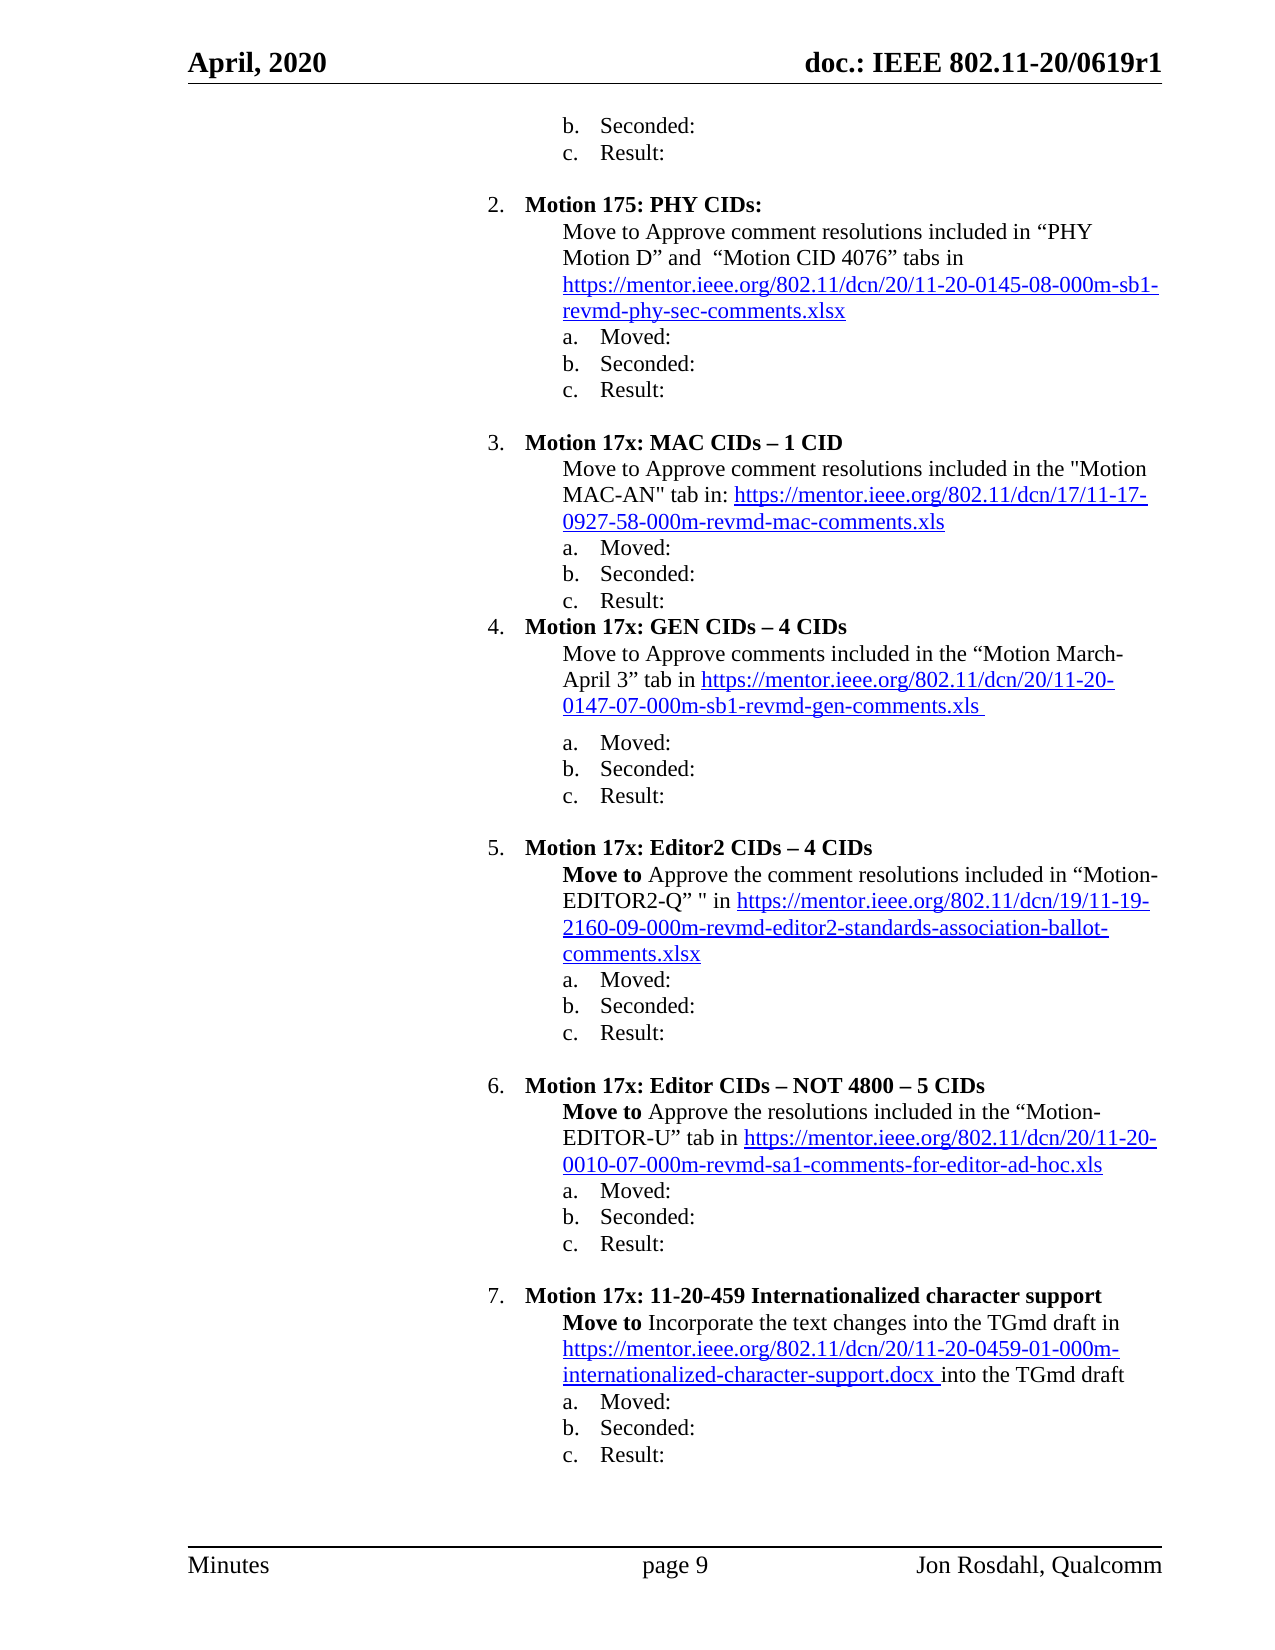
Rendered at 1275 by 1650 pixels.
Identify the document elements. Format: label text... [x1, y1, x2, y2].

list Result: [562, 782, 1162, 808]
list Move to Approve the resolutions included in the “Motion-EDITOR-U” tab in https://mentor.ieee.org/802.11/dcn/20/11-20-0010-07-000m-revmd-sa1-comments-for-editor-ad-hoc.xls [562, 1098, 1162, 1177]
list Moved: [562, 966, 1162, 993]
text Move to Approve the comment resolutions included in “Motion-EDITOR2-Q” " in https://mentor.ieee.org/802.11/dcn/19/11-19-2160-09-000m-revmd-editor2-standards-association-ballot-comments.xlsx [562, 861, 1162, 966]
list Seconded: [562, 1203, 1162, 1230]
list Result: [562, 139, 1162, 165]
list Moved: [562, 534, 1162, 561]
list Seconded: [562, 350, 1162, 376]
list Result: [562, 1441, 1162, 1467]
text Move to Approve comment resolutions included in “PHY Motion D” and “Motion CID 4076” tabs in https://mentor.ieee.org/802.11/dcn/20/11-20-0145-08-000m-sb1-revmd-phy-sec-comments.xlsx [562, 218, 1162, 323]
list Result: [562, 587, 1162, 613]
list Result: [562, 1019, 1162, 1045]
text Move to Approve comment resolutions included in the "Motion MAC-AN" tab in: https://mentor.ieee.org/802.11/dcn/17/11-17-0927-58-000m-revmd-mac-comments.xls [562, 455, 1162, 534]
list Seconded: [562, 1414, 1162, 1441]
list Seconded: [562, 993, 1162, 1019]
list Motion 17x: MAC CIDs – 1 CID [487, 429, 1162, 455]
list Motion 175: PHY CIDs: [487, 192, 1162, 218]
list Seconded: [562, 561, 1162, 587]
list Moved: [562, 323, 1162, 350]
list Motion 17x: GEN CIDs – 4 CIDs [487, 613, 1162, 639]
list Motion 17x: 11-20-459 Internationalized character support [487, 1282, 1162, 1309]
text Move to Approve comments included in the “Motion March-April 3” tab in https://mentor.ieee.org/802.11/dcn/20/11-20-0147-07-000m-sb1-revmd-gen-comments.xls [562, 639, 1162, 719]
list Result: [562, 376, 1162, 402]
list Move to Incorporate the text changes into the TGmd draft in https://mentor.ieee.org/802.11/dcn/20/11-20-0459-01-000m-internationalized-character-support.docx into the TGmd draft [562, 1309, 1162, 1388]
list Moved: [562, 729, 1162, 755]
list Result: [562, 1230, 1162, 1256]
list Motion 17x: Editor CIDs – NOT 4800 – 5 CIDs [487, 1072, 1162, 1098]
list Moved: [562, 1388, 1162, 1414]
list Seconded: [562, 112, 1162, 139]
list Motion 17x: Editor2 CIDs – 4 CIDs [487, 834, 1162, 861]
list Moved: [562, 1177, 1162, 1203]
list Seconded: [562, 755, 1162, 782]
